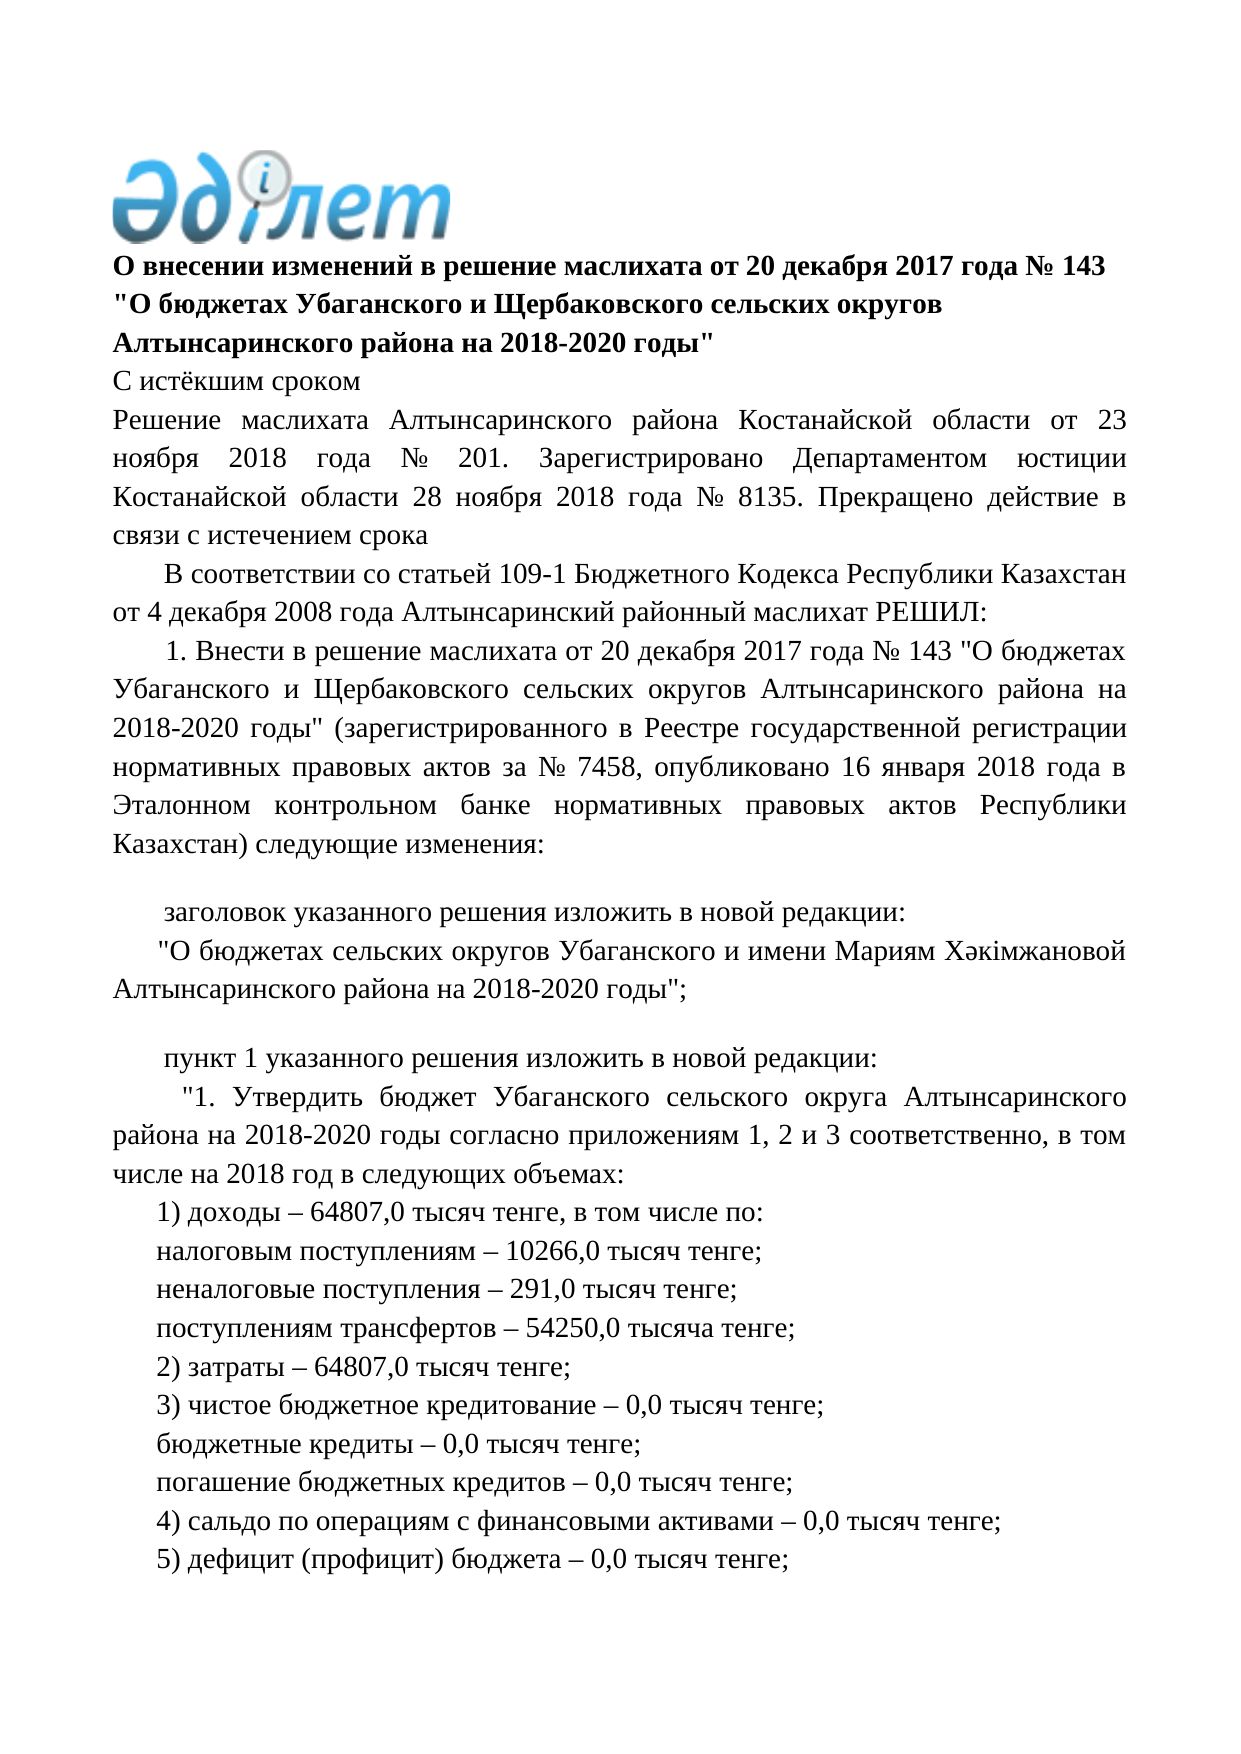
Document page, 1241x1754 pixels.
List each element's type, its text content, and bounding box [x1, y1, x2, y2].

text В соответствии со статьей 109-1 Бюджетного Кодекса Республики Казахстан от 4 декабря 2008 года Алтынсаринский районный маслихат РЕШИЛ: [112, 556, 1128, 628]
text Решение маслихата Алтынсаринского района Костанайской области от 23 ноября 2018 года № 201. Зарегистрировано Департаментом юстиции Костанайской области 28 ноября 2018 года № 8135. Прекращено действие в связи с истечением срока [112, 402, 1128, 551]
text погашение бюджетных кредитов – 0,0 тысяч тенге; [112, 1464, 1128, 1498]
text 5) дефицит (профицит) бюджета – 0,0 тысяч тенге; [112, 1541, 1128, 1575]
text С истёкшим сроком [112, 363, 1128, 397]
text 3) чистое бюджетное кредитование – 0,0 тысяч тенге; [112, 1387, 1128, 1421]
text пункт 1 указанного решения изложить в новой редакции: [112, 1040, 1128, 1074]
text "О бюджетах сельских округов Убаганского и имени Мариям Хәкімжановой Алтынсаринского района на 2018-2020 годы"; [112, 933, 1128, 1005]
picture [112, 150, 451, 244]
text налоговым поступлениям – 10266,0 тысяч тенге; [112, 1233, 1128, 1267]
text 1. Внести в решение маслихата от 20 декабря 2017 года № 143 "О бюджетах Убаганского и Щербаковского сельских округов Алтынсаринского района на 2018-2020 годы" (зарегистрированного в Реестре государственной регистрации нормативных правовых актов за № 7458, опубликовано 16 января 2018 года в Эталонном контрольном банке нормативных правовых актов Республики Казахстан) следующие изменения: [112, 633, 1128, 859]
text поступлениям трансфертов – 54250,0 тысяча тенге; [112, 1310, 1128, 1344]
text неналоговые поступления – 291,0 тысяч тенге; [112, 1272, 1128, 1305]
text 1) доходы – 64807,0 тысяч тенге, в том числе по: [112, 1194, 1128, 1228]
text заголовок указанного решения изложить в новой редакции: [112, 894, 1128, 928]
text 2) затраты – 64807,0 тысяч тенге; [112, 1349, 1128, 1382]
text 4) сальдо по операциям с финансовыми активами – 0,0 тысяч тенге; [112, 1503, 1128, 1536]
text бюджетные кредиты – 0,0 тысяч тенге; [112, 1426, 1128, 1459]
text "1. Утвердить бюджет Убаганского сельского округа Алтынсаринского района на 2018-2020 годы согласно приложениям 1, 2 и 3 соответственно, в том числе на 2018 год в следующих объемах: [112, 1079, 1128, 1189]
text О внесении изменений в решение маслихата от 20 декабря 2017 года № 143 "О бюджетах Убаганского и Щербаковского сельских округов Алтынсаринского района на 2018-2020 годы" [112, 248, 1128, 358]
